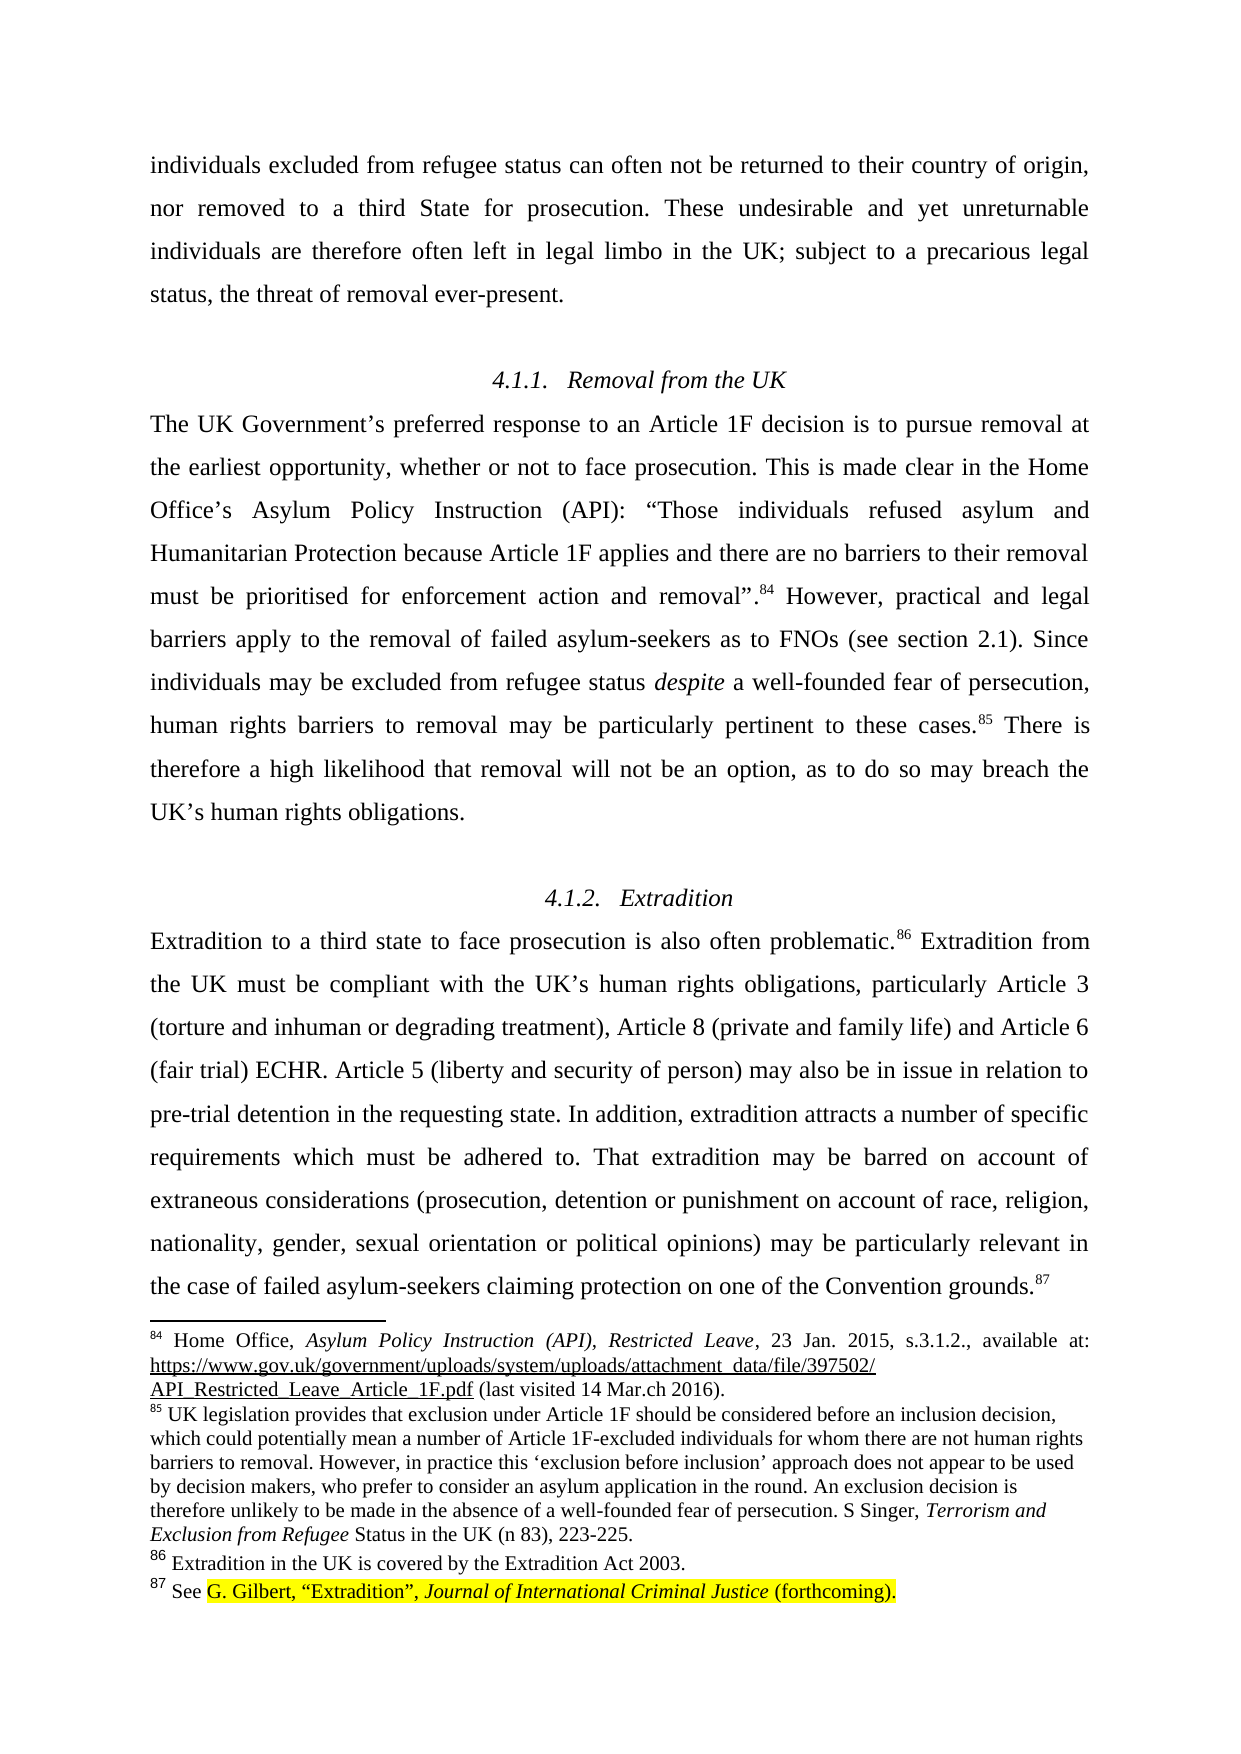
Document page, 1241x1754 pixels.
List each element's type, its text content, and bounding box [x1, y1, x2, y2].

list Extradition [187, 883, 1090, 912]
text The UK Government’s preferred response to an Article 1F decision is to pursue removal at the earliest opportunity, whether or not to face prosecution. This is made clear in the Home Office’s Asylum Policy Instruction (API): “Those individuals refused asylum and Humanitarian Protection because Article 1F applies and there are no barriers to their removal must be prioritised for enforcement action and removal”. However, practical and legal barriers apply to the removal of failed asylum-seekers as to FNOs (see section 2.1). Since individuals may be excluded from refugee status despite a well-founded fear of persecution, human rights barriers to removal may be particularly pertinent to these cases. There is therefore a high likelihood that removal will not be an option, as to do so may breach the UK’s human rights obligations. [150, 409, 1090, 826]
text Extradition to a third state to face prosecution is also often problematic. Extradition from the UK must be compliant with the UK’s human rights obligations, particularly Article 3 (torture and inhuman or degrading treatment), Article 8 (private and family life) and Article 6 (fair trial) ECHR. Article 5 (liberty and security of person) may also be in issue in relation to pre-trial detention in the requesting state. In addition, extradition attracts a number of specific requirements which must be adhered to. That extradition may be barred on account of extraneous considerations (prosecution, detention or punishment on account of race, religion, nationality, gender, sexual orientation or political opinions) may be particularly relevant in the case of failed asylum-seekers claiming protection on one of the Convention grounds. [150, 926, 1090, 1300]
list Removal from the UK [187, 366, 1090, 394]
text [150, 150, 1090, 308]
